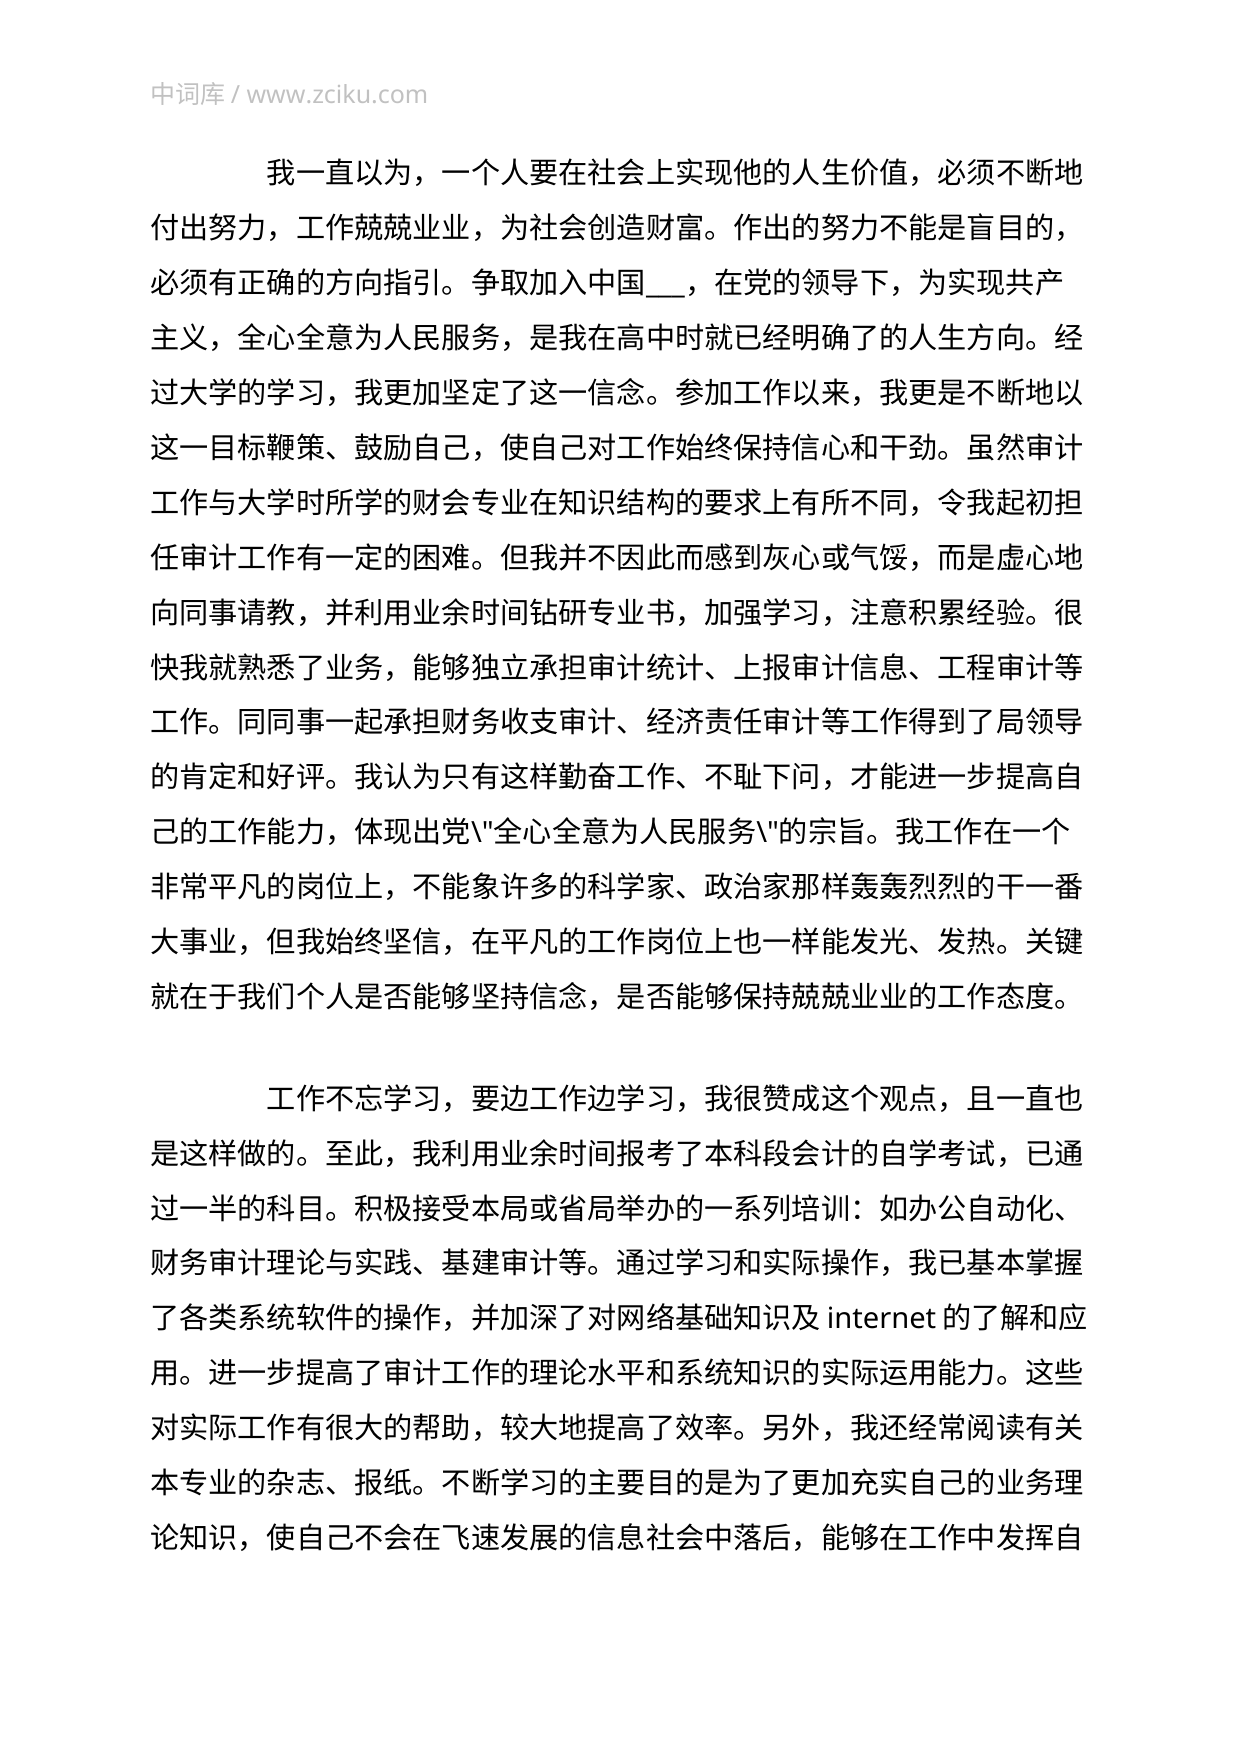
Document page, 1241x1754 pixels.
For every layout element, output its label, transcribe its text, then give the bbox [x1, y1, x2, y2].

text 我一直以为，一个人要在社会上实现他的人生价值，必须不断地付出努力，工作兢兢业业，为社会创造财富。作出的努力不能是盲目的，必须有正确的方向指引。争取加入中国___，在党的领导下，为实现共产主义，全心全意为人民服务，是我在高中时就已经明确了的人生方向。经过大学的学习，我更加坚定了这一信念。参加工作以来，我更是不断地以这一目标鞭策、鼓励自己，使自己对工作始终保持信心和干劲。虽然审计工作与大学时所学的财会专业在知识结构的要求上有所不同，令我起初担任审计工作有一定的困难。但我并不因此而感到灰心或气馁，而是虚心地向同事请教，并利用业余时间钻研专业书，加强学习，注意积累经验。很快我就熟悉了业务，能够独立承担审计统计、上报审计信息、工程审计等工作。同同事一起承担财务收支审计、经济责任审计等工作得到了局领导的肯定和好评。我认为只有这样勤奋工作、不耻下问，才能进一步提高自己的工作能力，体现出党\"全心全意为人民服务\"的宗旨。我工作在一个非常平凡的岗位上，不能象许多的科学家、政治家那样轰轰烈烈的干一番大事业，但我始终坚信，在平凡的工作岗位上也一样能发光、发热。关键就在于我们个人是否能够坚持信念，是否能够保持兢兢业业的工作态度。 [150, 150, 1090, 1016]
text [150, 1075, 1090, 1557]
